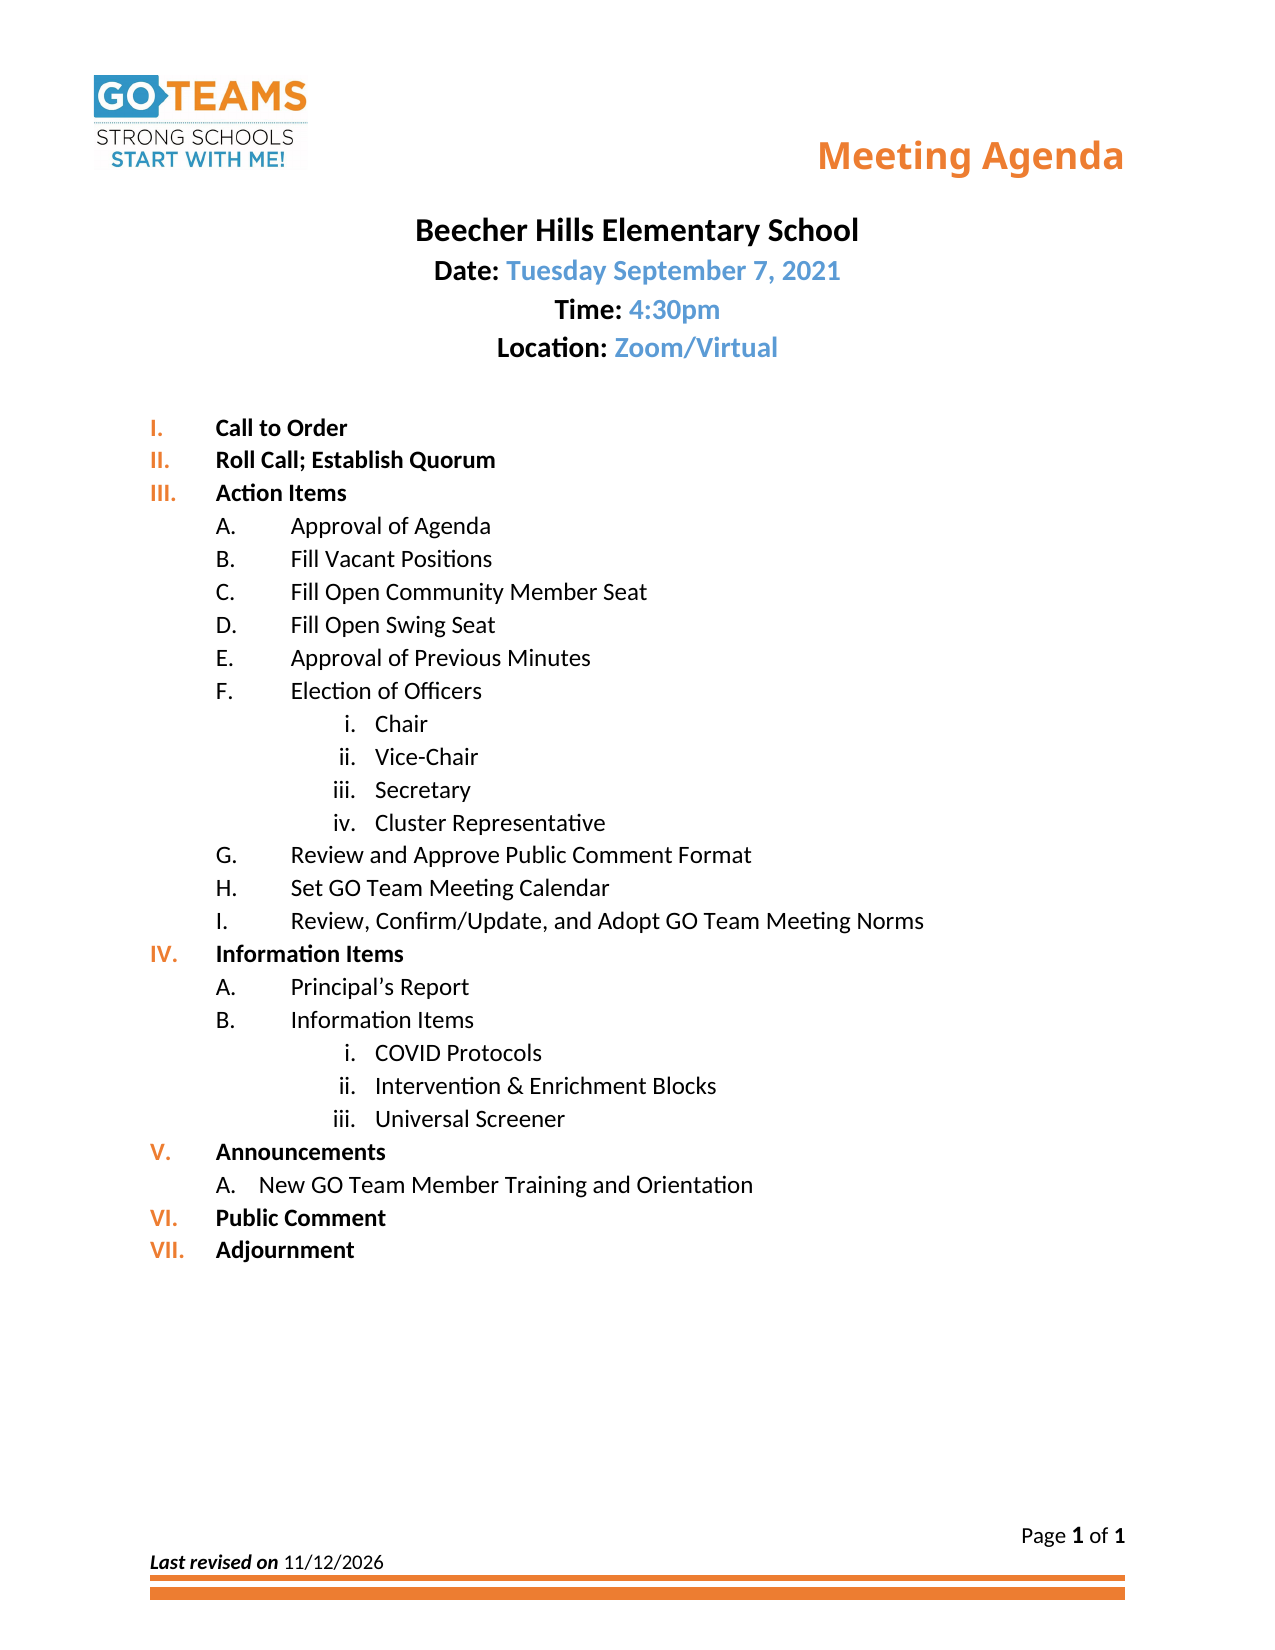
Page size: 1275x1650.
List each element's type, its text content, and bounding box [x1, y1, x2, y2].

text Beecher Hills Elementary School [150, 208, 1125, 249]
text Date: Tuesday September 7, 2021 [150, 252, 1125, 288]
list Review, Confirm/Update, and Adopt GO Team Meeting Norms [216, 906, 1125, 936]
list Action Items [150, 478, 1125, 508]
list Information Items [150, 938, 1125, 969]
list Review and Approve Public Comment Format [216, 840, 1125, 870]
list Cluster Representative [356, 807, 1125, 837]
text Location: Zoom/Virtual [150, 329, 1125, 365]
list Chair [356, 708, 1125, 738]
list Adjournment [150, 1235, 1125, 1265]
list Vice-Chair [356, 741, 1125, 771]
list Secretary [356, 774, 1125, 804]
list Fill Vacant Positions [216, 543, 1125, 574]
list Approval of Agenda [216, 511, 1125, 541]
list Set GO Team Meeting Calendar [216, 873, 1125, 903]
list Universal Screener [356, 1103, 1125, 1133]
list Announcements [150, 1136, 1125, 1166]
list Fill Open Swing Seat [216, 609, 1125, 640]
picture [93, 75, 308, 170]
list Roll Call; Establish Quorum [150, 445, 1125, 475]
list COVID Protocols [356, 1037, 1125, 1068]
list Information Items [216, 1004, 1125, 1035]
list New GO Team Member Training and Orientation [216, 1169, 1125, 1199]
list Principal’s Report [216, 971, 1125, 1002]
list Election of Officers [216, 675, 1125, 706]
text Time: 4:30pm [150, 291, 1125, 327]
list Intervention & Enrichment Blocks [356, 1070, 1125, 1101]
list Approval of Previous Minutes [216, 642, 1125, 673]
list Call to Order [150, 412, 1125, 442]
list Public Comment [150, 1202, 1125, 1232]
list Fill Open Community Member Seat [216, 576, 1125, 607]
